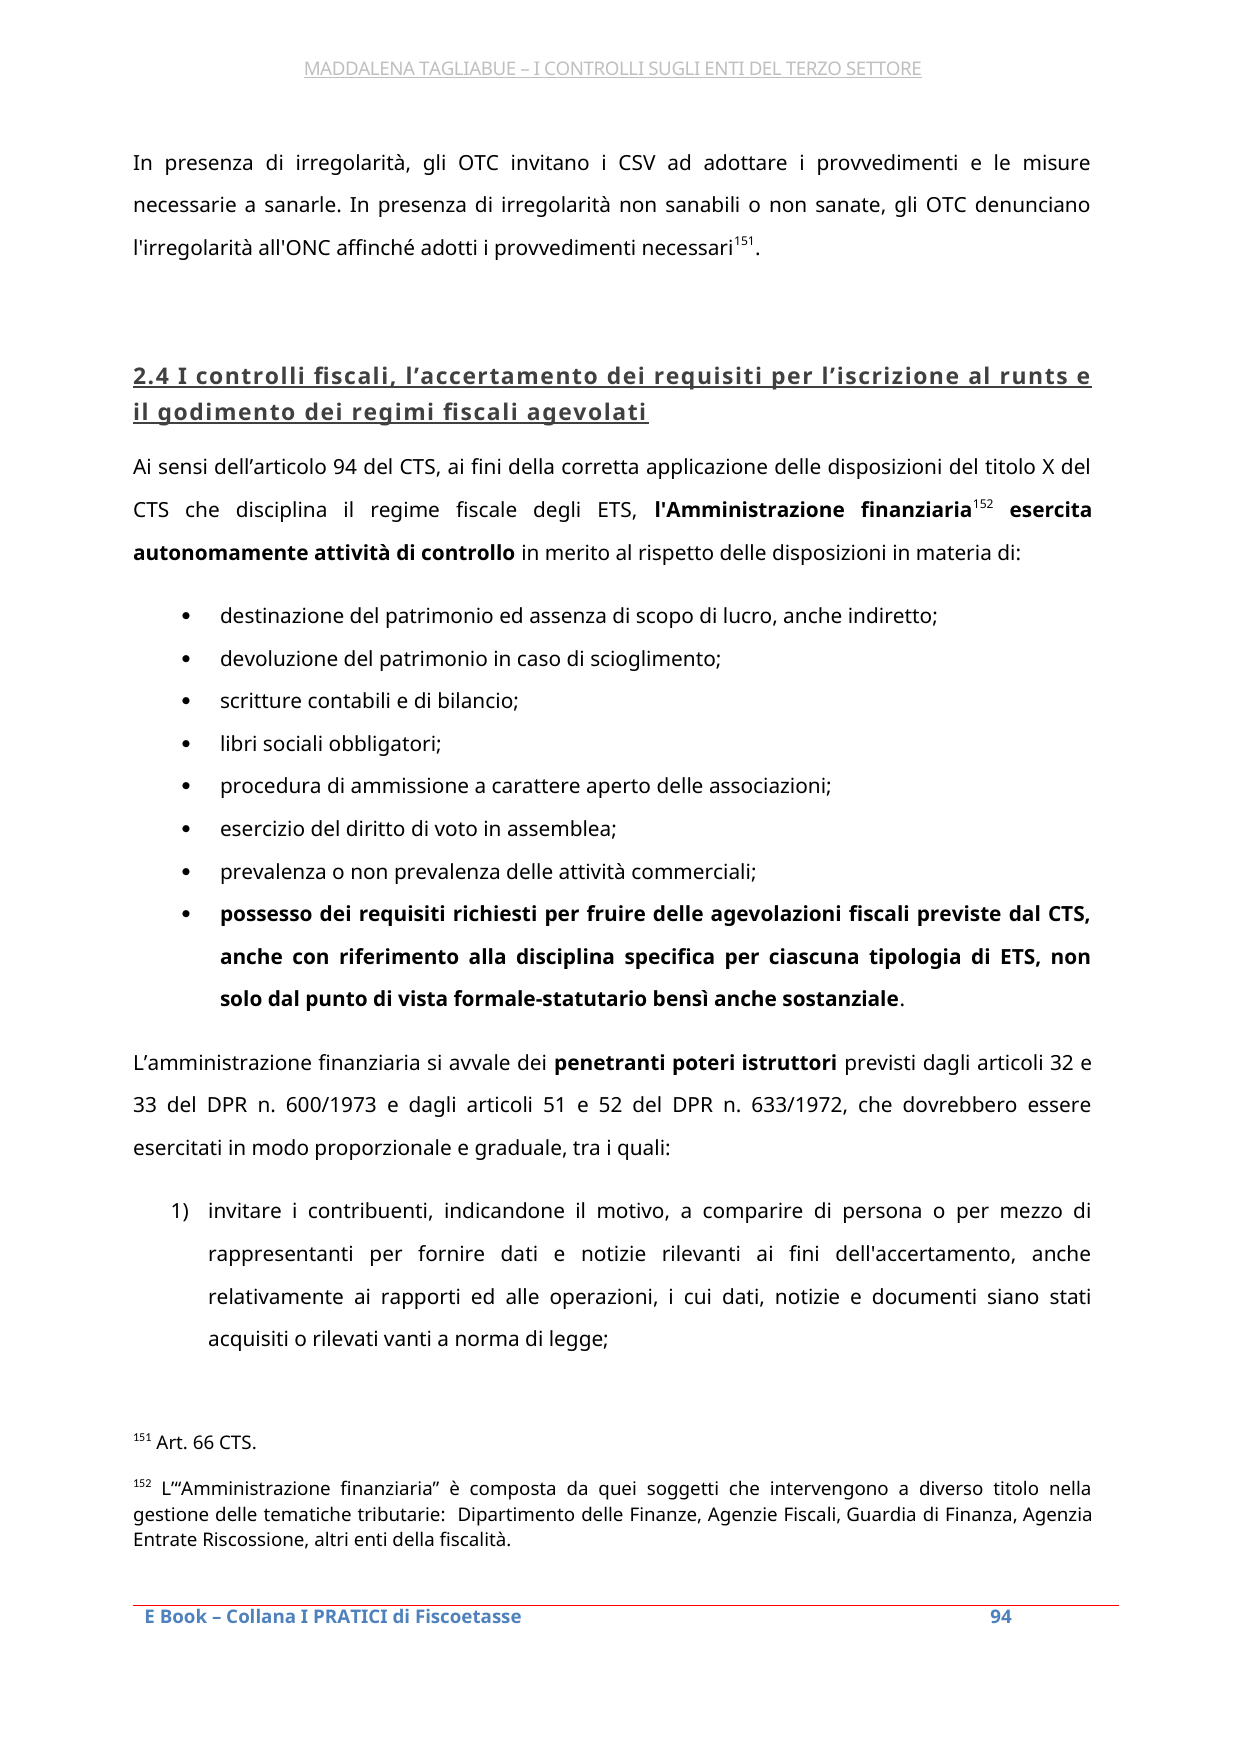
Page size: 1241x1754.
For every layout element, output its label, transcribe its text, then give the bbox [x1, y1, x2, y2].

list scritture contabili e di bilancio; [182, 686, 1092, 715]
list procedura di ammissione a carattere aperto delle associazioni; [182, 772, 1092, 800]
text L’amministrazione finanziaria si avvale dei penetranti poteri istruttori previsti dagli articoli 32 e 33 del DPR n. 600/1973 e dagli articoli 51 e 52 del DPR n. 633/1972, che dovrebbero essere esercitati in modo proporzionale e graduale, tra i quali: [133, 1048, 1092, 1162]
list libri sociali obbligatori; [182, 729, 1092, 757]
list prevalenza o non prevalenza delle attività commerciali; [182, 857, 1092, 885]
subtitle 2.4 I controlli fiscali, l’accertamento dei requisiti per l’iscrizione al runts e il godimento dei regimi fiscali agevolati [133, 388, 1092, 427]
list invitare i contribuenti, indicandone il motivo, a comparire di persona o per mezzo di rappresentanti per fornire dati e notizie rilevanti ai fini dell'accertamento, anche relativamente ai rapporti ed alle operazioni, i cui dati, notizie e documenti siano stati acquisiti o rilevati vanti a norma di legge; [170, 1197, 1092, 1353]
list esercizio del diritto di voto in assemblea; [182, 814, 1092, 843]
text In presenza di irregolarità, gli OTC invitano i CSV ad adottare i provvedimenti e le misure necessarie a sanarle. In presenza di irregolarità non sanabili o non sanate, gli OTC denunciano l'irregolarità all'ONC affinché adotti i provvedimenti necessari. [133, 148, 1092, 261]
text Ai sensi dell’articolo 94 del CTS, ai fini della corretta applicazione delle disposizioni del titolo X del CTS che disciplina il regime fiscale degli ETS, l'Amministrazione finanziaria esercita autonomamente attività di controllo in merito al rispetto delle disposizioni in materia di: [133, 452, 1092, 566]
list destinazione del patrimonio ed assenza di scopo di lucro, anche indiretto; [182, 601, 1092, 629]
subtitle 2.4 I controlli fiscali, l’accertamento dei requisiti per l’iscrizione al runts e il godimento dei regimi fiscali agevolati [133, 360, 1092, 386]
list possesso dei requisiti richiesti per fruire delle agevolazioni fiscali previste dal CTS, anche con riferimento alla disciplina specifica per ciascuna tipologia di ETS, non solo dal punto di vista formale-statutario bensì anche sostanziale. [182, 899, 1092, 1013]
list devoluzione del patrimonio in caso di scioglimento; [182, 644, 1092, 672]
